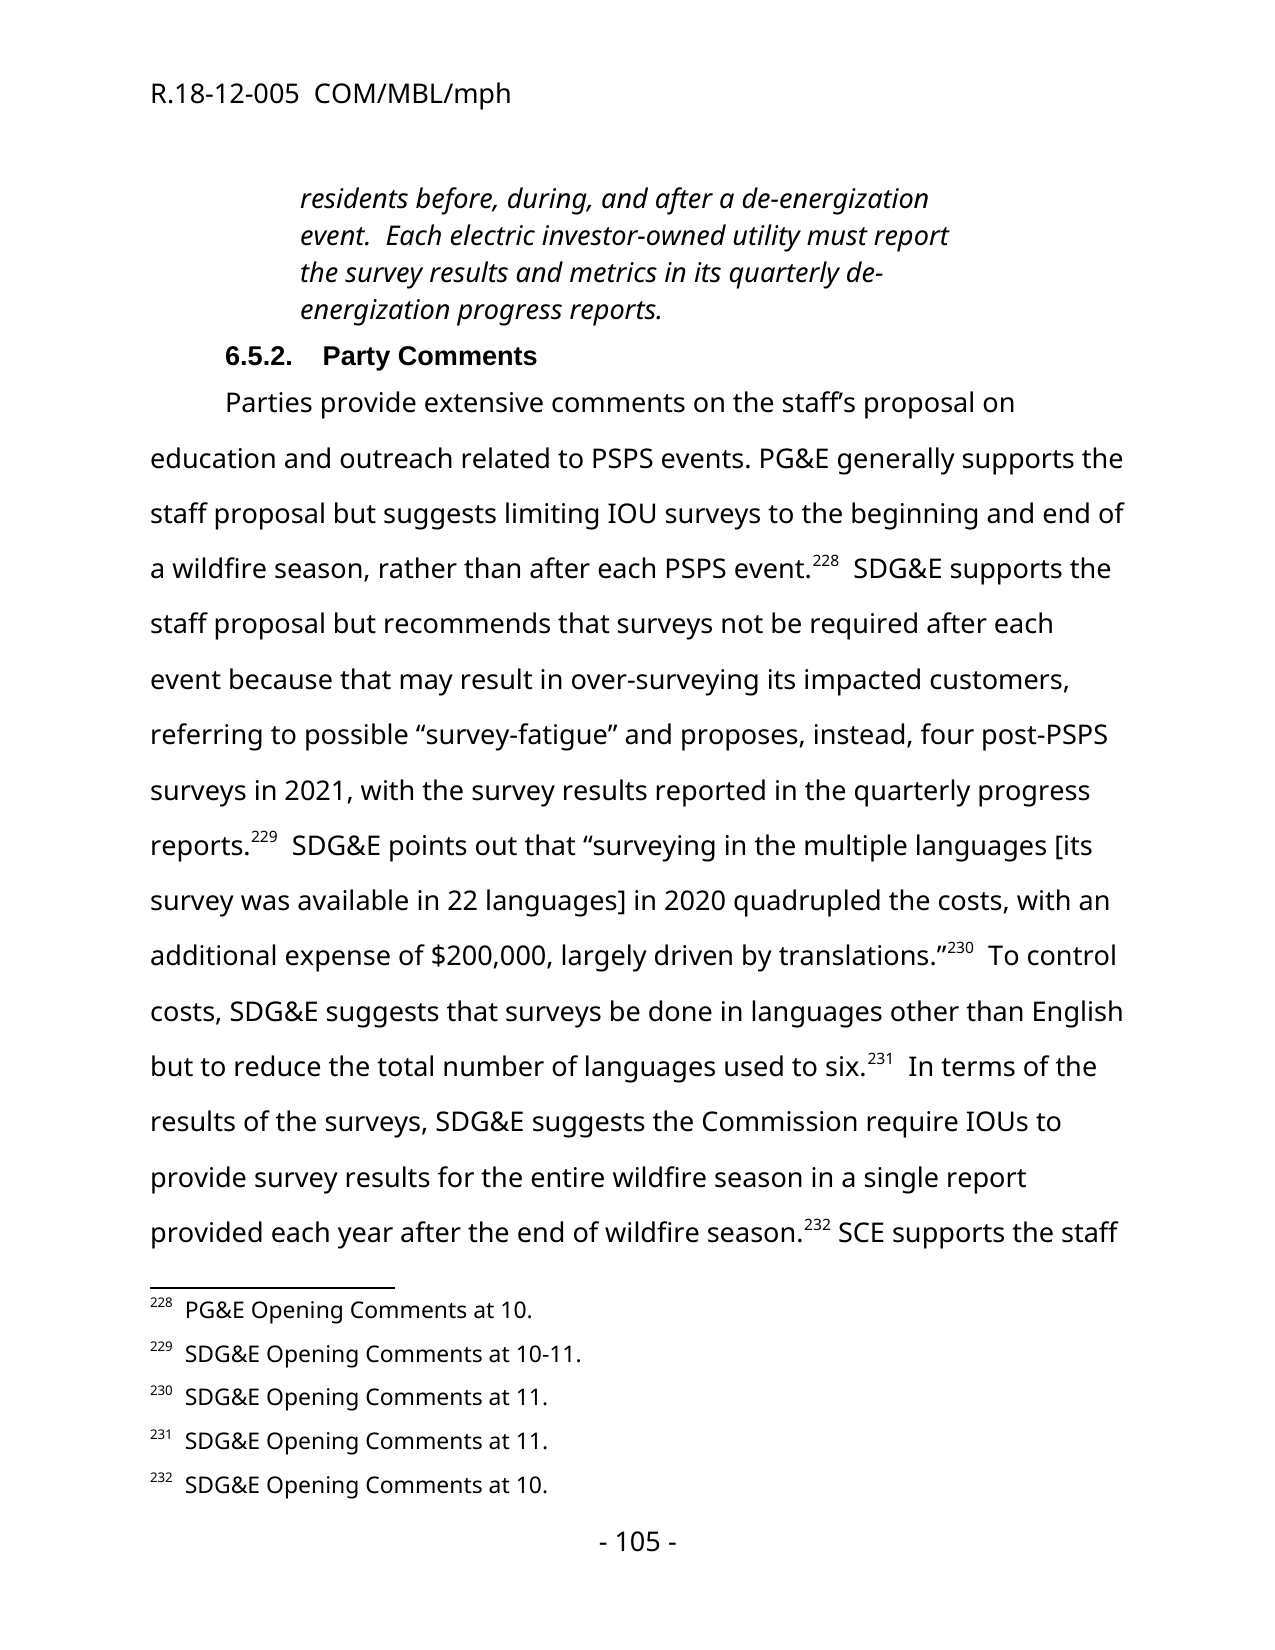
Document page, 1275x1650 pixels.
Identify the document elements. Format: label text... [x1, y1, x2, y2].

subtitle Party Comments [225, 340, 900, 371]
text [150, 384, 1125, 1250]
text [253, 180, 975, 327]
